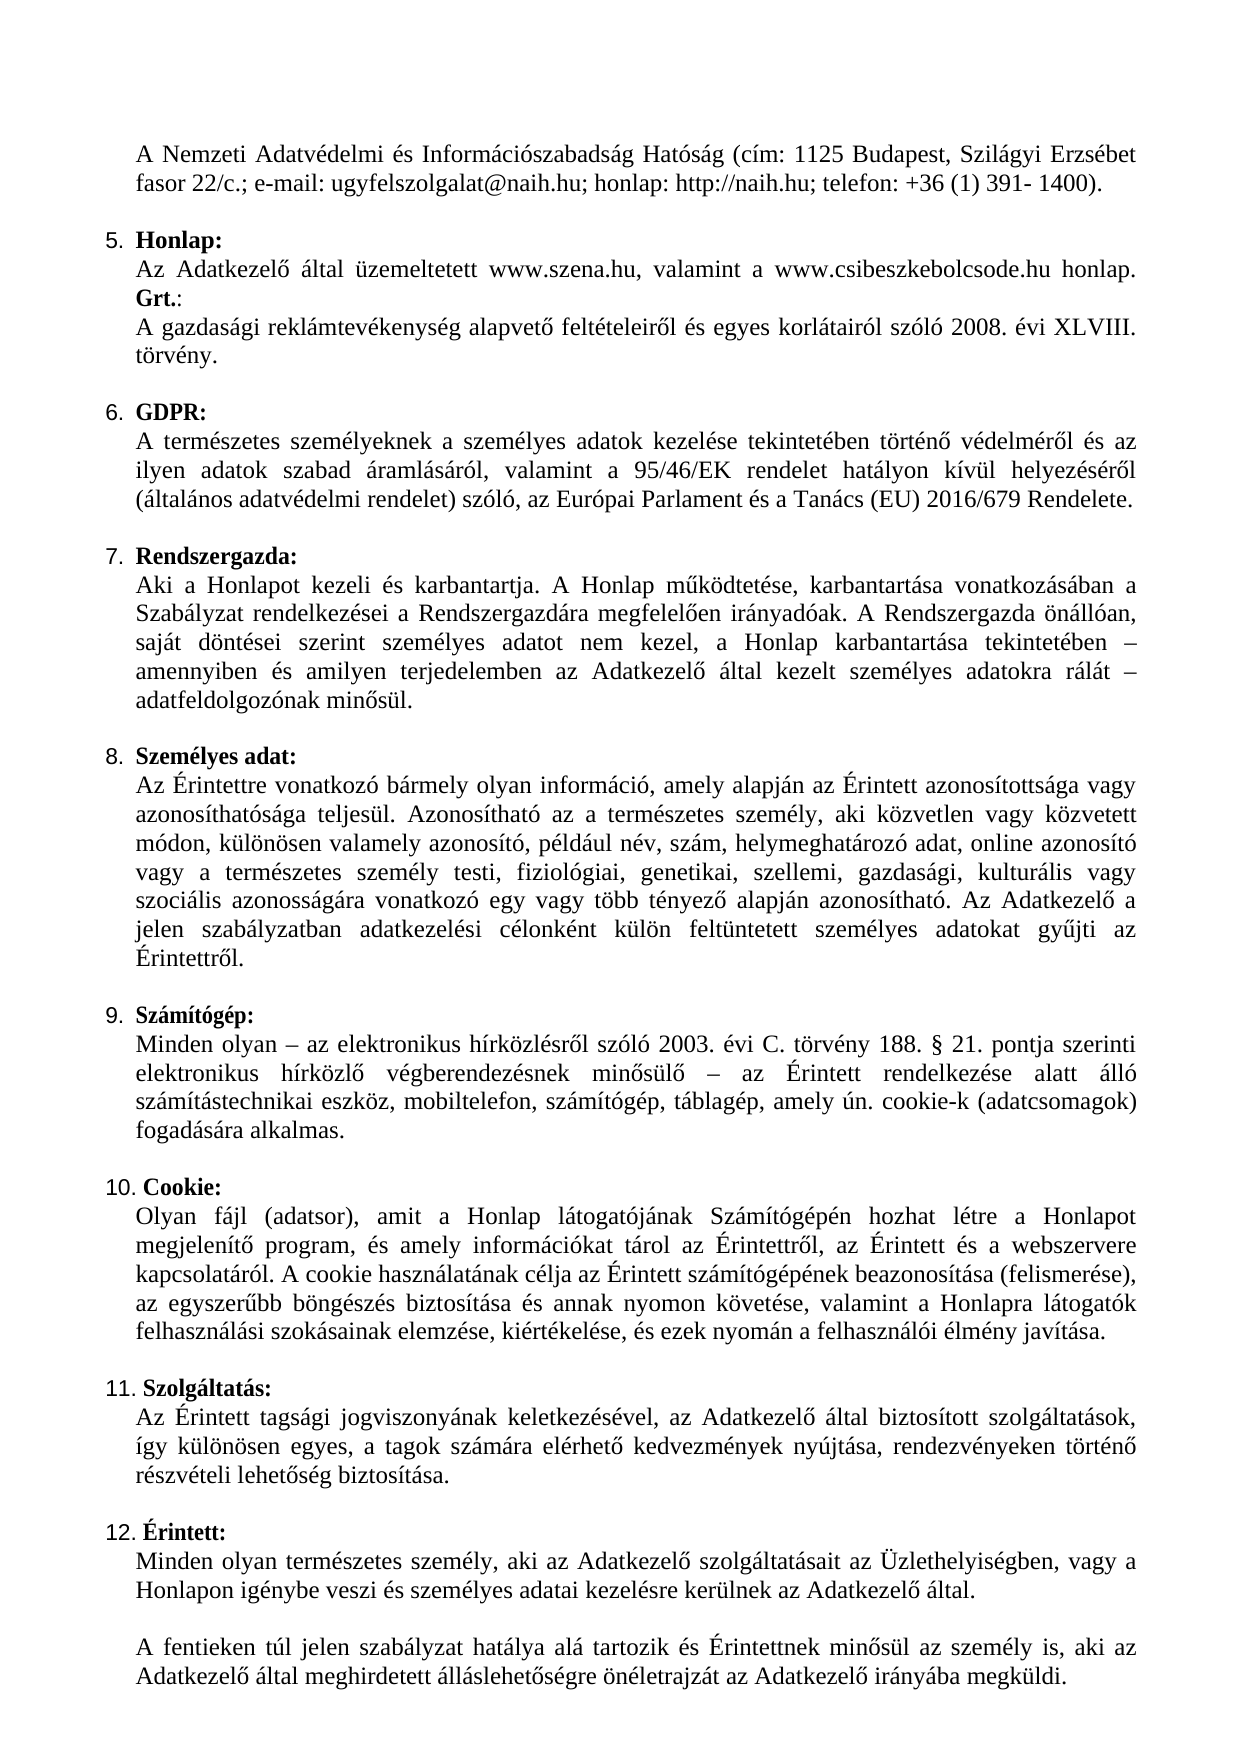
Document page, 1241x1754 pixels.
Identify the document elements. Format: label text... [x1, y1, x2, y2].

text A gazdasági reklámtevékenység alapvető feltételeiről és egyes korlátairól szóló 2008. évi XLVIII. törvény. [135, 312, 1138, 369]
text Aki a Honlapot kezeli és karbantartja. A Honlap működtetése, karbantartása vonatkozásában a Szabályzat rendelkezései a Rendszergazdára megfelelően irányadóak. A Rendszergazda önállóan, saját döntései szerint személyes adatot nem kezel, a Honlap karbantartása tekintetében – amennyiben és amilyen terjedelemben az Adatkezelő által kezelt személyes adatokra rálát – adatfeldolgozónak minősül. [135, 570, 1138, 713]
list Személyes adat: [105, 742, 1126, 770]
text A fentieken túl jelen szabályzat hatálya alá tartozik és Érintettnek minősül az személy is, aki az Adatkezelő által meghirdetett álláslehetőségre önéletrajzát az Adatkezelő irányába megküldi. [135, 1632, 1138, 1690]
list Számítógép: [105, 1001, 1127, 1029]
text A természetes személyeknek a személyes adatok kezelése tekintetében történő védelméről és az ilyen adatok szabad áramlásáról, valamint a 95/46/EK rendelet hatályon kívül helyezéséről (általános adatvédelmi rendelet) szóló, az Európai Parlament és a Tanács (EU) 2016/679 Rendelete. [135, 426, 1138, 513]
text Az Érintettre vonatkozó bármely olyan információ, amely alapján az Érintett azonosítottsága vagy azonosíthatósága teljesül. Azonosítható az a természetes személy, aki közvetlen vagy közvetett módon, különösen valamely azonosító, például név, szám, helymeghatározó adat, online azonosító vagy a természetes személy testi, fiziológiai, genetikai, szellemi, gazdasági, kulturális vagy szociális azonosságára vonatkozó egy vagy több tényező alapján azonosítható. Az Adatkezelő a jelen szabályzatban adatkezelési célonként külön feltüntetett személyes adatokat gyűjti az Érintettről. [135, 770, 1138, 972]
list GDPR: [105, 398, 1127, 426]
list Rendszergazda: [105, 542, 1127, 570]
list Érintett: [105, 1518, 1127, 1546]
text Minden olyan – az elektronikus hírközlésről szóló 2003. évi C. törvény 188. § 21. pontja szerinti elektronikus hírközlő végberendezésnek minősülő – az Érintett rendelkezése alatt álló számítástechnikai eszköz, mobiltelefon, számítógép, táblagép, amely ún. cookie-k (adatcsomagok) fogadására alkalmas. [135, 1029, 1138, 1144]
list Cookie: [105, 1173, 1127, 1201]
text Minden olyan természetes személy, aki az Adatkezelő szolgáltatásait az Üzlethelyiségben, vagy a Honlapon igénybe veszi és személyes adatai kezelésre kerülnek az Adatkezelő által. [135, 1546, 1138, 1603]
list Szolgáltatás: [105, 1374, 1126, 1402]
text A Nemzeti Adatvédelmi és Információszabadság Hatóság (cím: 1125 Budapest, Szilágyi Erzsébet fasor 22/c.; e-mail: ugyfelszolgalat@naih.hu; honlap: http://naih.hu; telefon: +36 (1) 391- 1400). [135, 139, 1138, 197]
list Honlap: [105, 226, 1126, 254]
text Olyan fájl (adatsor), amit a Honlap látogatójának Számítógépén hozhat létre a Honlapot megjelenítő program, és amely információkat tárol az Érintettről, az Érintett és a webszervere kapcsolatáról. A cookie használatának célja az Érintett számítógépének beazonosítása (felismerése), az egyszerűbb böngészés biztosítása és annak nyomon követése, valamint a Honlapra látogatók felhasználási szokásainak elemzése, kiértékelése, és ezek nyomán a felhasználói élmény javítása. [135, 1201, 1138, 1345]
text Az Adatkezelő által üzemeltetett www.szena.hu, valamint a www.csibeszkebolcsode.hu honlap. Grt.: [135, 254, 1138, 312]
text Az Érintett tagsági jogviszonyának keletkezésével, az Adatkezelő által biztosított szolgáltatások, így különösen egyes, a tagok számára elérhető kedvezmények nyújtása, rendezvényeken történő részvételi lehetőség biztosítása. [135, 1402, 1138, 1488]
